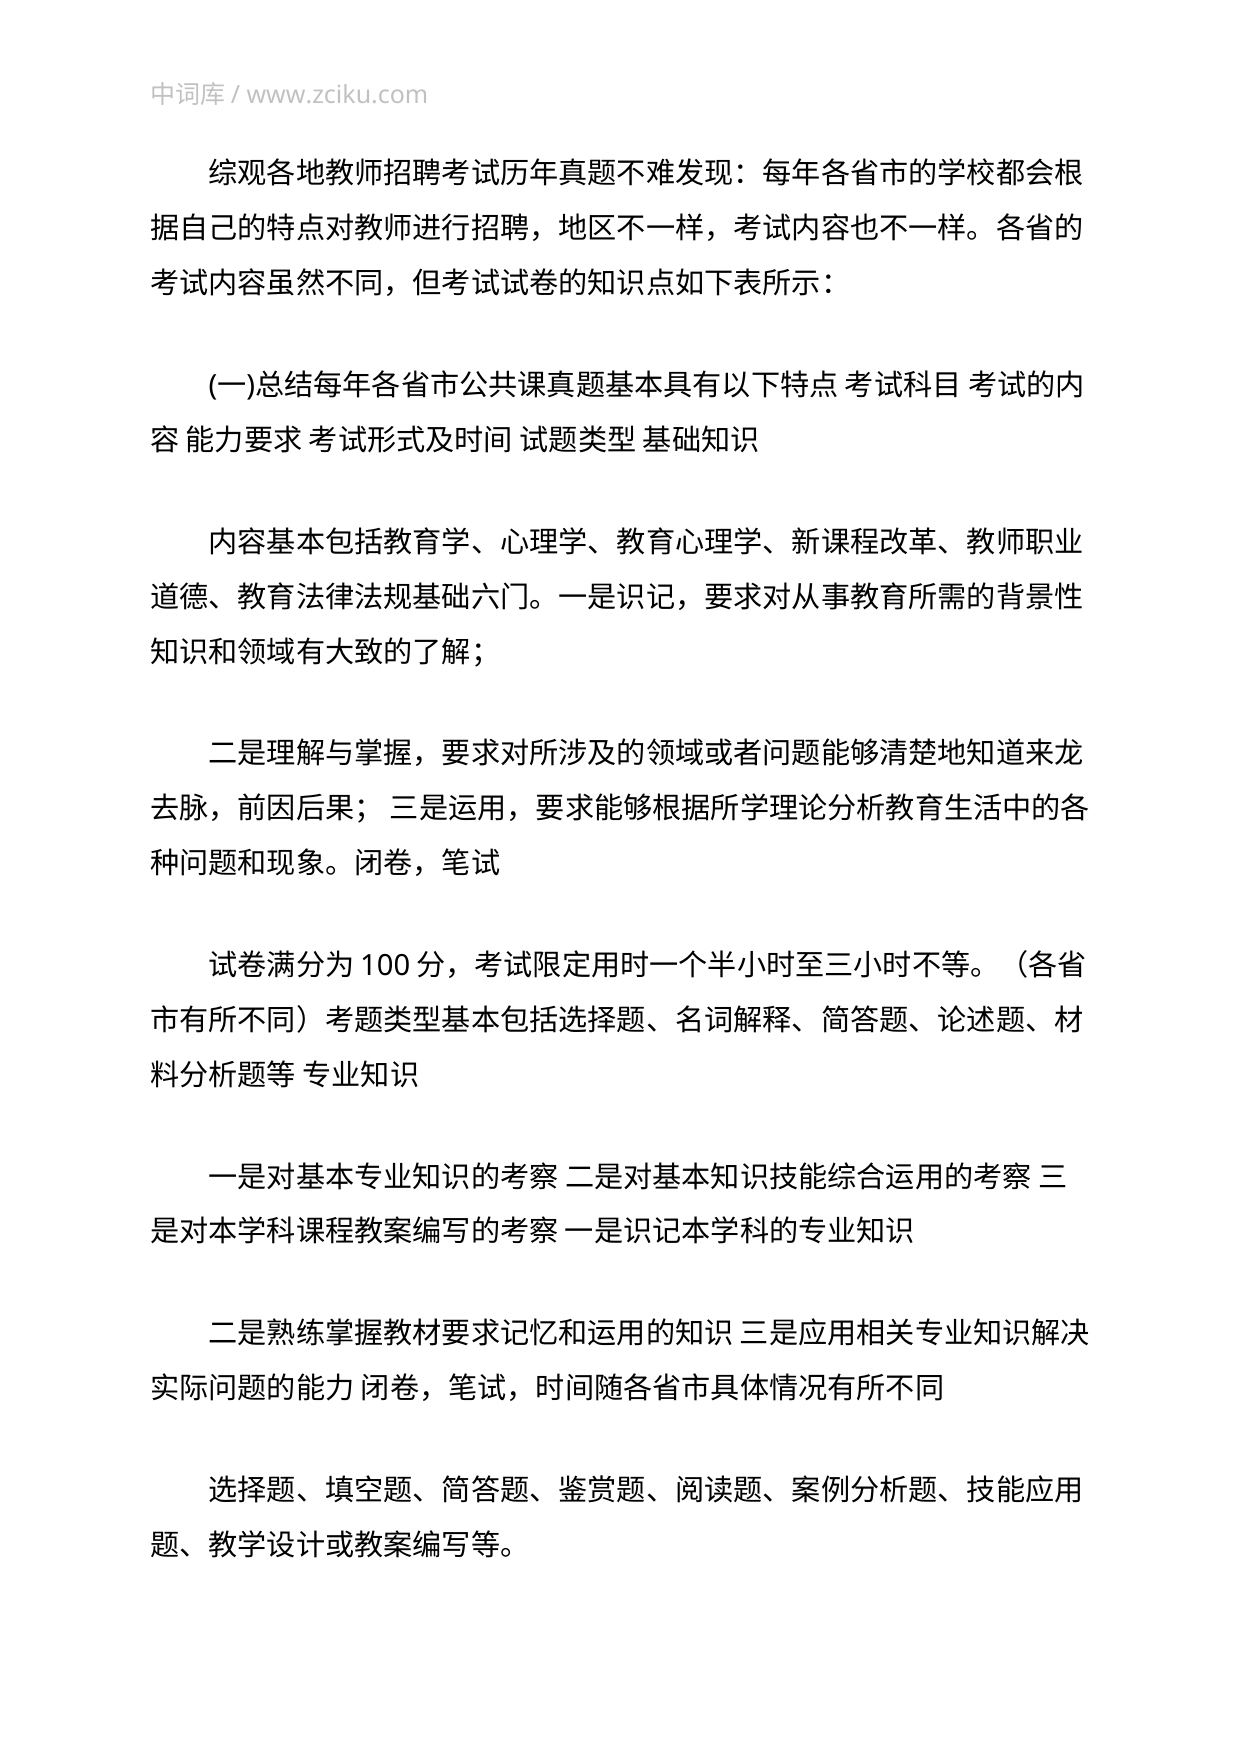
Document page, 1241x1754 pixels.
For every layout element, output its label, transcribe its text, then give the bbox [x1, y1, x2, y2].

text 综观各地教师招聘考试历年真题不难发现：每年各省市的学校都会根据自己的特点对教师进行招聘，地区不一样，考试内容也不一样。各省的考试内容虽然不同，但考试试卷的知识点如下表所示： [150, 150, 1090, 302]
text 内容基本包括教育学、心理学、教育心理学、新课程改革、教师职业道德、教育法律法规基础六门。一是识记，要求对从事教育所需的背景性知识和领域有大致的了解； [150, 518, 1090, 670]
text 试卷满分为100分，考试限定用时一个半小时至三小时不等。（各省市有所不同）考题类型基本包括选择题、名词解释、简答题、论述题、材料分析题等 专业知识 [150, 941, 1090, 1094]
text 一是对基本专业知识的考察 二是对基本知识技能综合运用的考察 三是对本学科课程教案编写的考察 一是识记本学科的专业知识 [150, 1153, 1090, 1250]
text 二是理解与掌握，要求对所涉及的领域或者问题能够清楚地知道来龙去脉，前因后果； 三是运用，要求能够根据所学理论分析教育生活中的各种问题和现象。闭卷，笔试 [150, 730, 1090, 882]
text 选择题、填空题、简答题、鉴赏题、阅读题、案例分析题、技能应用题、教学设计或教案编写等。 [150, 1466, 1090, 1564]
text (一)总结每年各省市公共课真题基本具有以下特点 考试科目 考试的内容 能力要求 考试形式及时间 试题类型 基础知识 [150, 362, 1090, 459]
text 二是熟练掌握教材要求记忆和运用的知识 三是应用相关专业知识解决实际问题的能力 闭卷，笔试，时间随各省市具体情况有所不同 [150, 1310, 1090, 1407]
